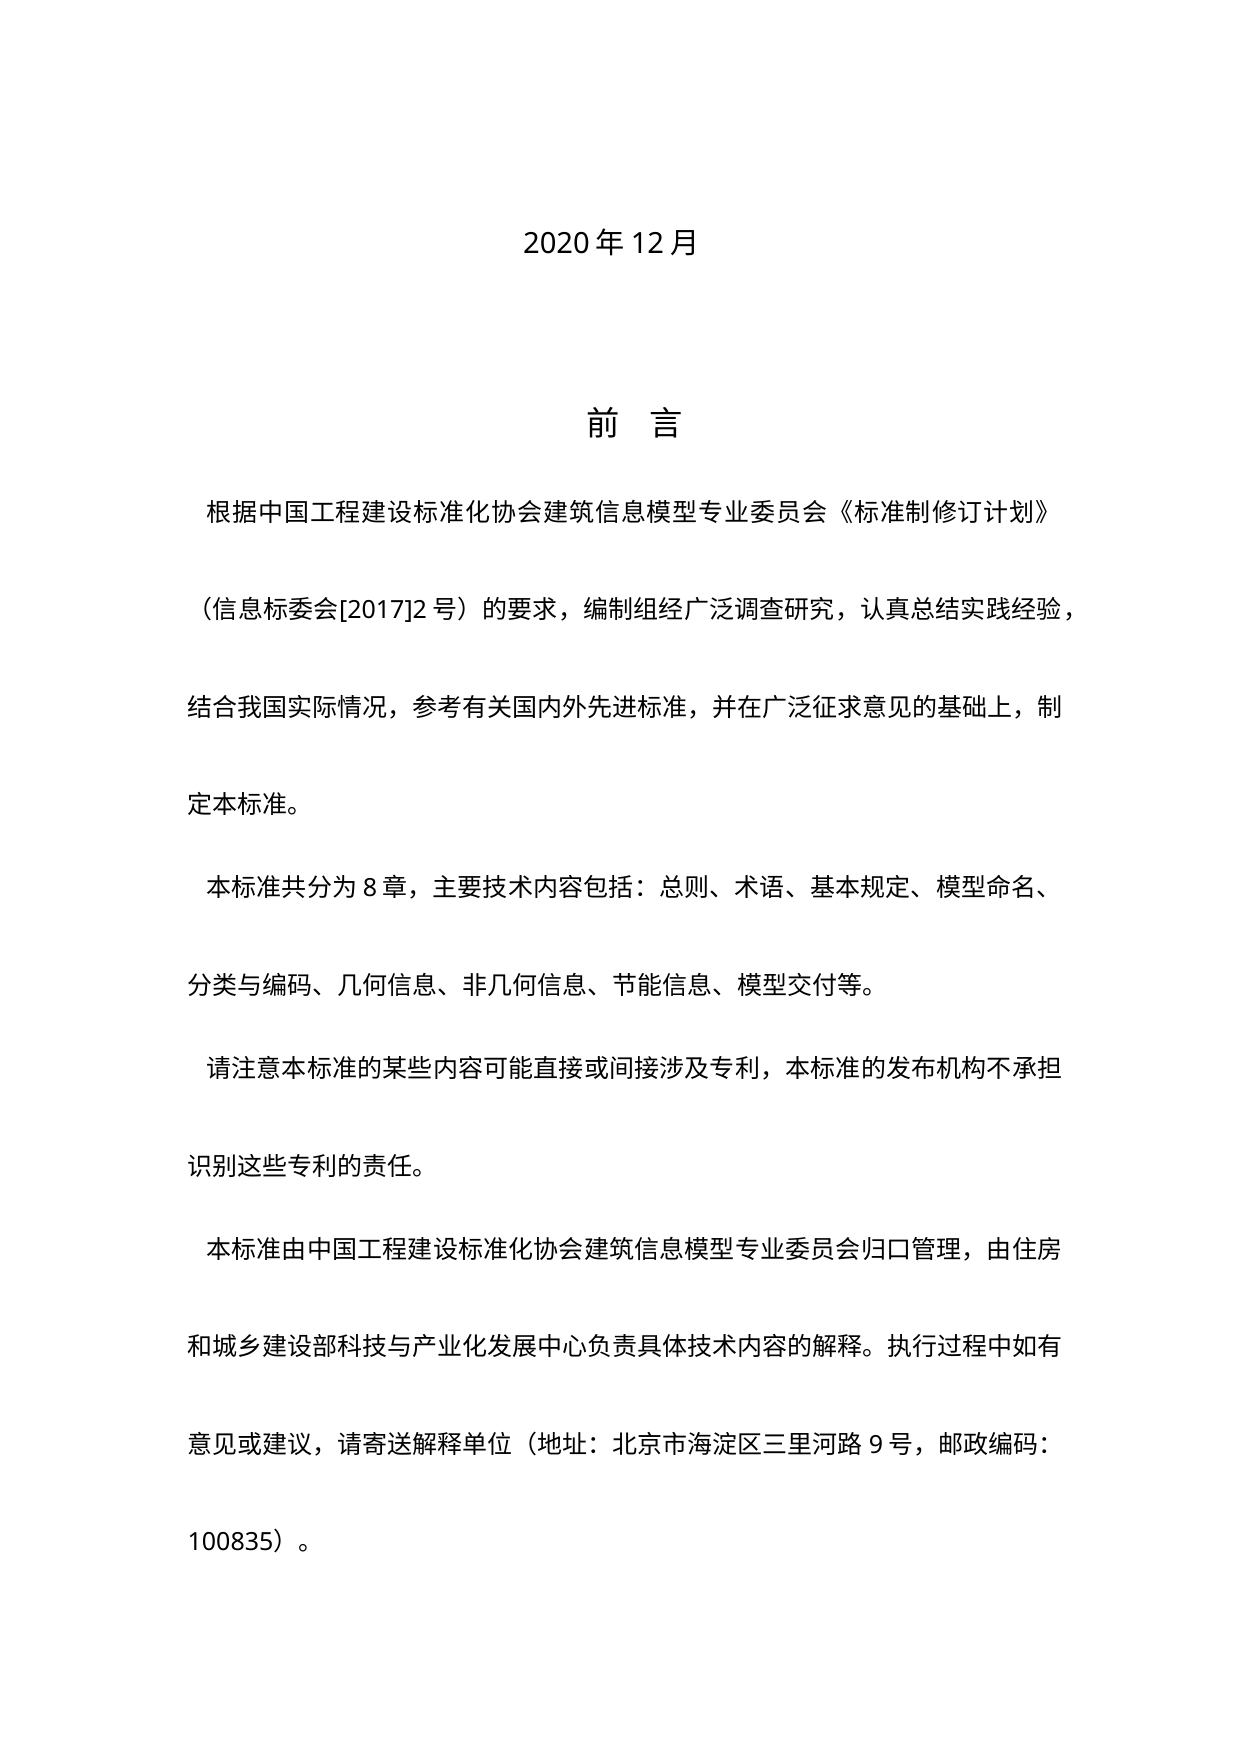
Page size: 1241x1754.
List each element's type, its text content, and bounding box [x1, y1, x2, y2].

text 本标准共分为8章，主要技术内容包括：总则、术语、基本规定、模型命名、分类与编码、几何信息、非几何信息、节能信息、模型交付等。 [187, 853, 1063, 1016]
text 请注意本标准的某些内容可能直接或间接涉及专利，本标准的发布机构不承担识别这些专利的责任。 [187, 1034, 1063, 1197]
text 根据中国工程建设标准化协会建筑信息模型专业委员会《标准制修订计划》（信息标委会[2017]2号）的要求，编制组经广泛调查研究，认真总结实践经验，结合我国实际情况，参考有关国内外先进标准，并在广泛征求意见的基础上，制定本标准。 [187, 478, 1063, 835]
text 2020年12月 [187, 209, 1063, 274]
text 前 言 [187, 389, 1063, 454]
text 本标准由中国工程建设标准化协会建筑信息模型专业委员会归口管理，由住房和城乡建设部科技与产业化发展中心负责具体技术内容的解释。执行过程中如有意见或建议，请寄送解释单位（地址：北京市海淀区三里河路9号，邮政编码：100835）。 [187, 1215, 1063, 1572]
